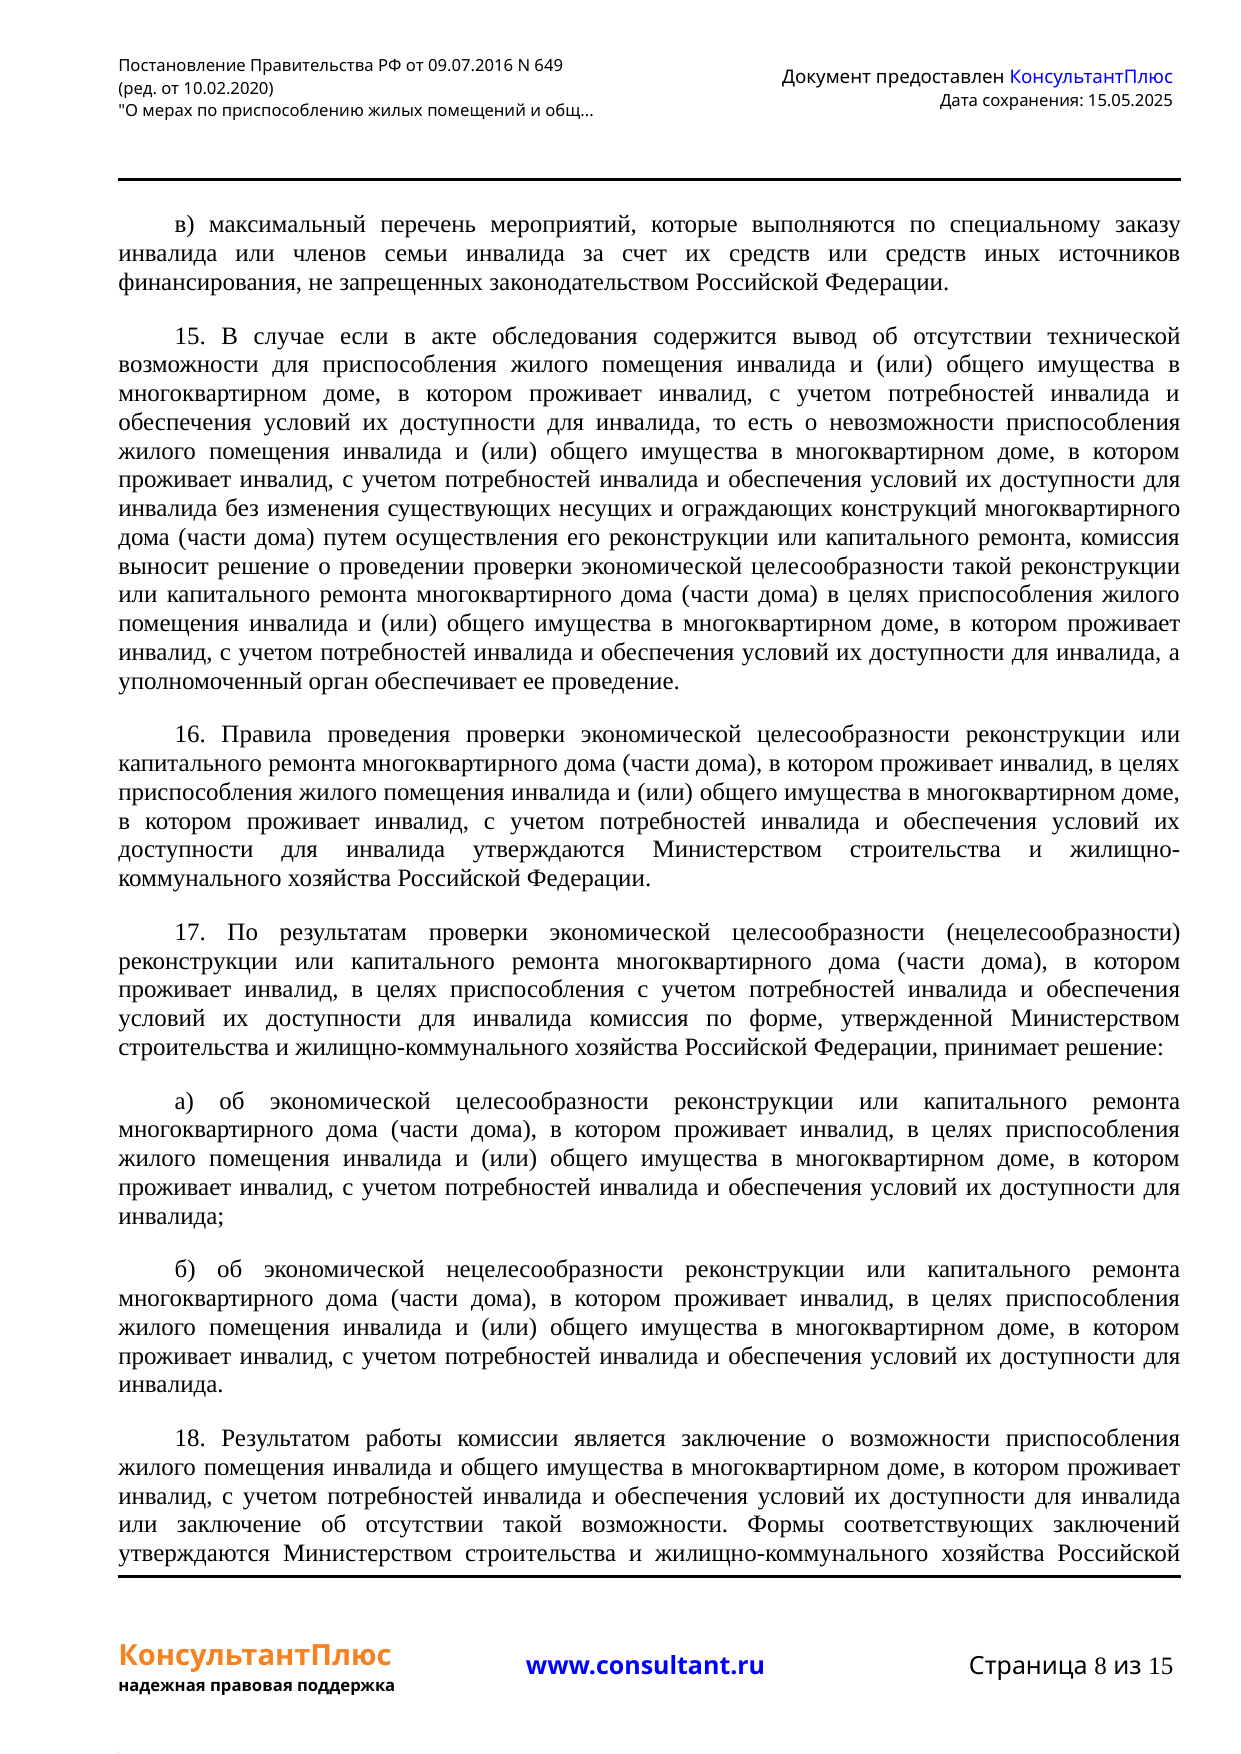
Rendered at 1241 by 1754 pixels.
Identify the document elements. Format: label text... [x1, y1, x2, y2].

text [118, 1423, 1181, 1567]
text 16. Правила проведения проверки экономической целесообразности реконструкции или капитального ремонта многоквартирного дома (части дома), в котором проживает инвалид, в целях приспособления жилого помещения инвалида и (или) общего имущества в многоквартирном доме, в котором проживает инвалид, с учетом потребностей инвалида и обеспечения условий их доступности для инвалида утверждаются Министерством строительства и жилищно-коммунального хозяйства Российской Федерации. [118, 719, 1181, 892]
text 15. В случае если в акте обследования содержится вывод об отсутствии технической возможности для приспособления жилого помещения инвалида и (или) общего имущества в многоквартирном доме, в котором проживает инвалид, с учетом потребностей инвалида и обеспечения условий их доступности для инвалида, то есть о невозможности приспособления жилого помещения инвалида и (или) общего имущества в многоквартирном доме, в котором проживает инвалид, с учетом потребностей инвалида и обеспечения условий их доступности для инвалида без изменения существующих несущих и ограждающих конструкций многоквартирного дома (части дома) путем осуществления его реконструкции или капитального ремонта, комиссия выносит решение о проведении проверки экономической целесообразности такой реконструкции или капитального ремонта многоквартирного дома (части дома) в целях приспособления жилого помещения инвалида и (или) общего имущества в многоквартирном доме, в котором проживает инвалид, с учетом потребностей инвалида и обеспечения условий их доступности для инвалида, а уполномоченный орган обеспечивает ее проведение. [118, 321, 1181, 694]
text 17. По результатам проверки экономической целесообразности (нецелесообразности) реконструкции или капитального ремонта многоквартирного дома (части дома), в котором проживает инвалид, в целях приспособления с учетом потребностей инвалида и обеспечения условий их доступности для инвалида комиссия по форме, утвержденной Министерством строительства и жилищно-коммунального хозяйства Российской Федерации, принимает решение: [118, 917, 1181, 1061]
text в) максимальный перечень мероприятий, которые выполняются по специальному заказу инвалида или членов семьи инвалида за счет их средств или средств иных источников финансирования, не запрещенных законодательством Российской Федерации. [118, 209, 1181, 296]
text а) об экономической целесообразности реконструкции или капитального ремонта многоквартирного дома (части дома), в котором проживает инвалид, в целях приспособления жилого помещения инвалида и (или) общего имущества в многоквартирном доме, в котором проживает инвалид, с учетом потребностей инвалида и обеспечения условий их доступности для инвалида; [118, 1086, 1181, 1229]
text б) об экономической нецелесообразности реконструкции или капитального ремонта многоквартирного дома (части дома), в котором проживает инвалид, в целях приспособления жилого помещения инвалида и (или) общего имущества в многоквартирном доме, в котором проживает инвалид, с учетом потребностей инвалида и обеспечения условий их доступности для инвалида. [118, 1254, 1181, 1398]
